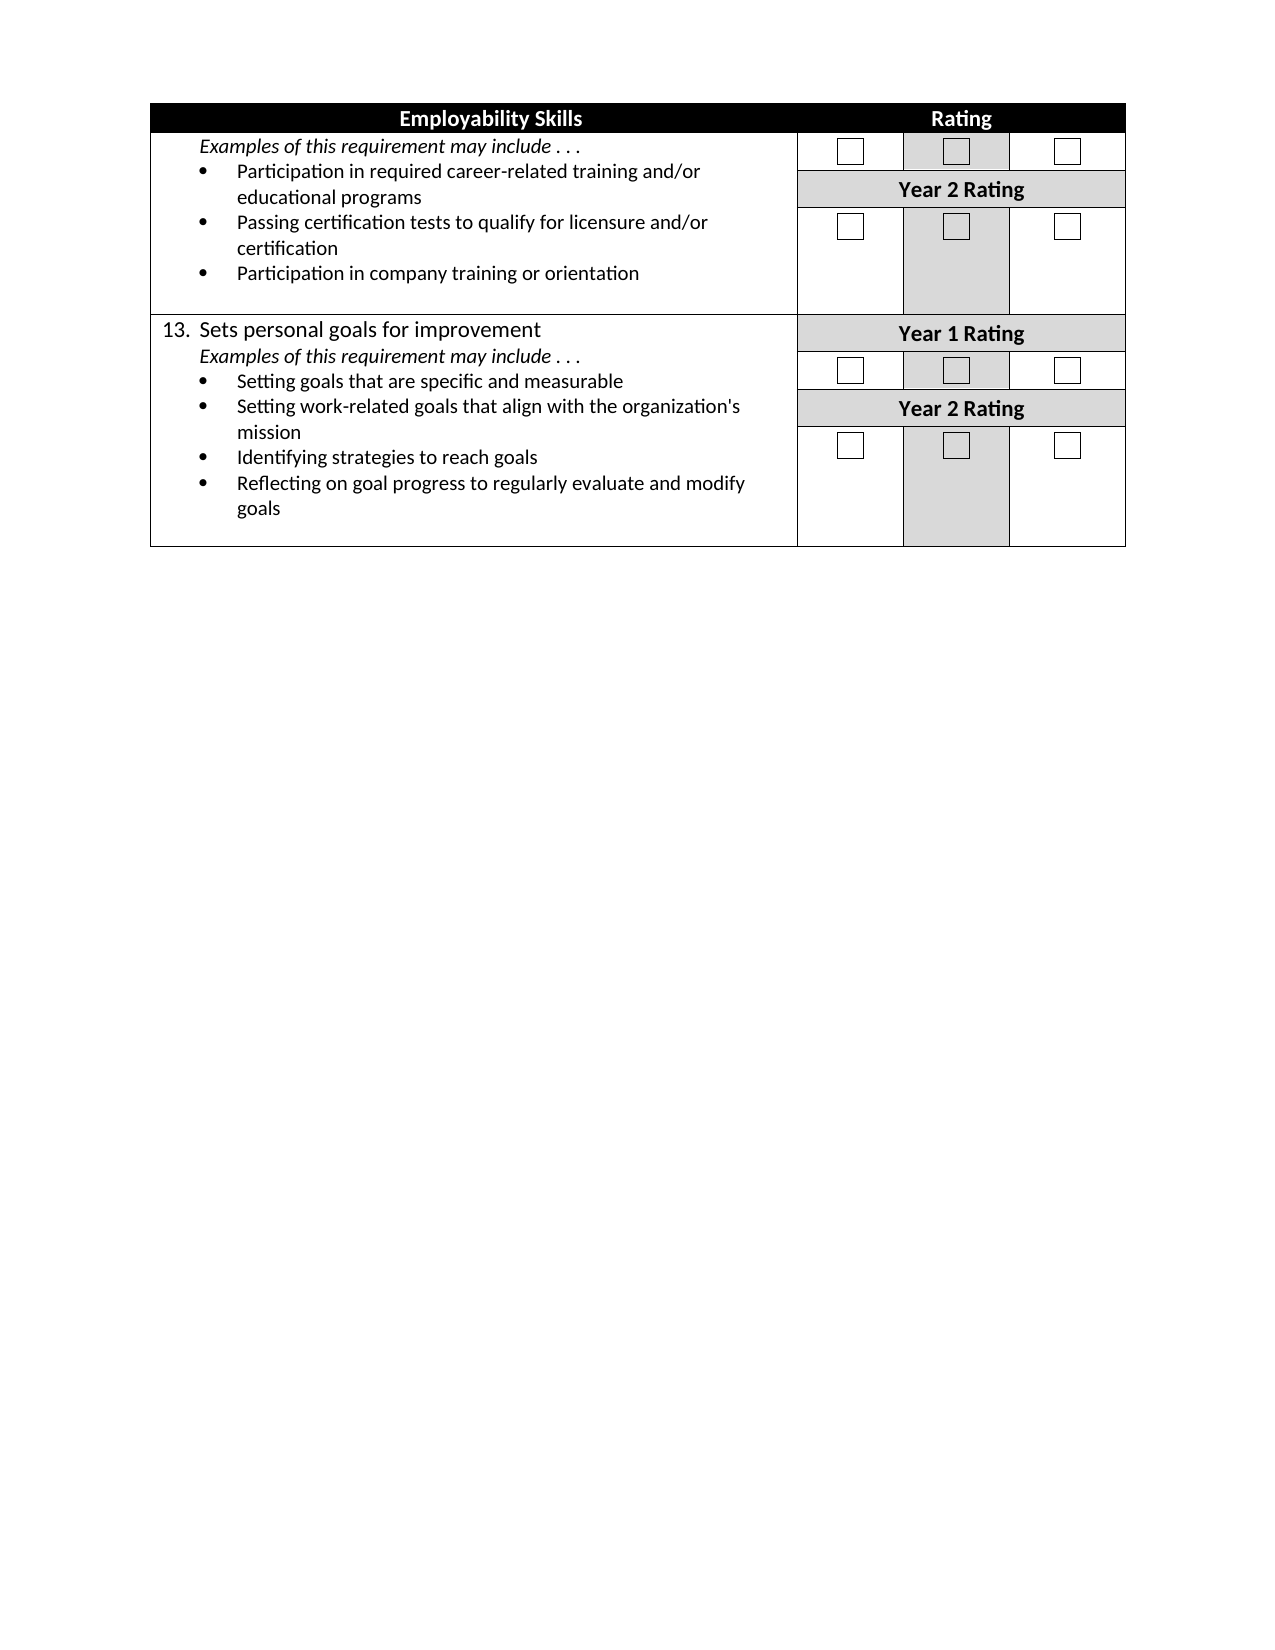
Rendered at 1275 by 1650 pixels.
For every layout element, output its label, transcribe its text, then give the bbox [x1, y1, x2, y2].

table_cell [904, 133, 1009, 169]
table_header [151, 104, 184, 132]
table_cell [904, 208, 1009, 314]
table_cell Sets personal goals for improvement Examples of this requirement may include . . . Setting goals that are specific and measurable Setting work-related goals that align with the organization's mission Identifying strategies to reach goals Reflecting on goal progress to regularly evaluate and modify goals [151, 315, 797, 546]
table_cell [798, 427, 903, 546]
table_cell Year 1 Rating [798, 315, 1125, 351]
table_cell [151, 133, 797, 314]
table_cell [1010, 133, 1125, 169]
table_cell Year 2 Rating [798, 171, 1125, 207]
table_cell [798, 133, 903, 169]
table_cell [1010, 208, 1125, 314]
table_header Rating [798, 104, 1125, 132]
table_header Employability Skills [185, 104, 797, 132]
table_cell [798, 352, 903, 388]
table_cell [904, 427, 1009, 546]
table_cell Year 2 Rating [798, 390, 1125, 426]
table_cell [798, 208, 903, 314]
table_cell [904, 352, 1009, 388]
table_cell [1010, 427, 1125, 546]
table_cell [1010, 352, 1125, 388]
